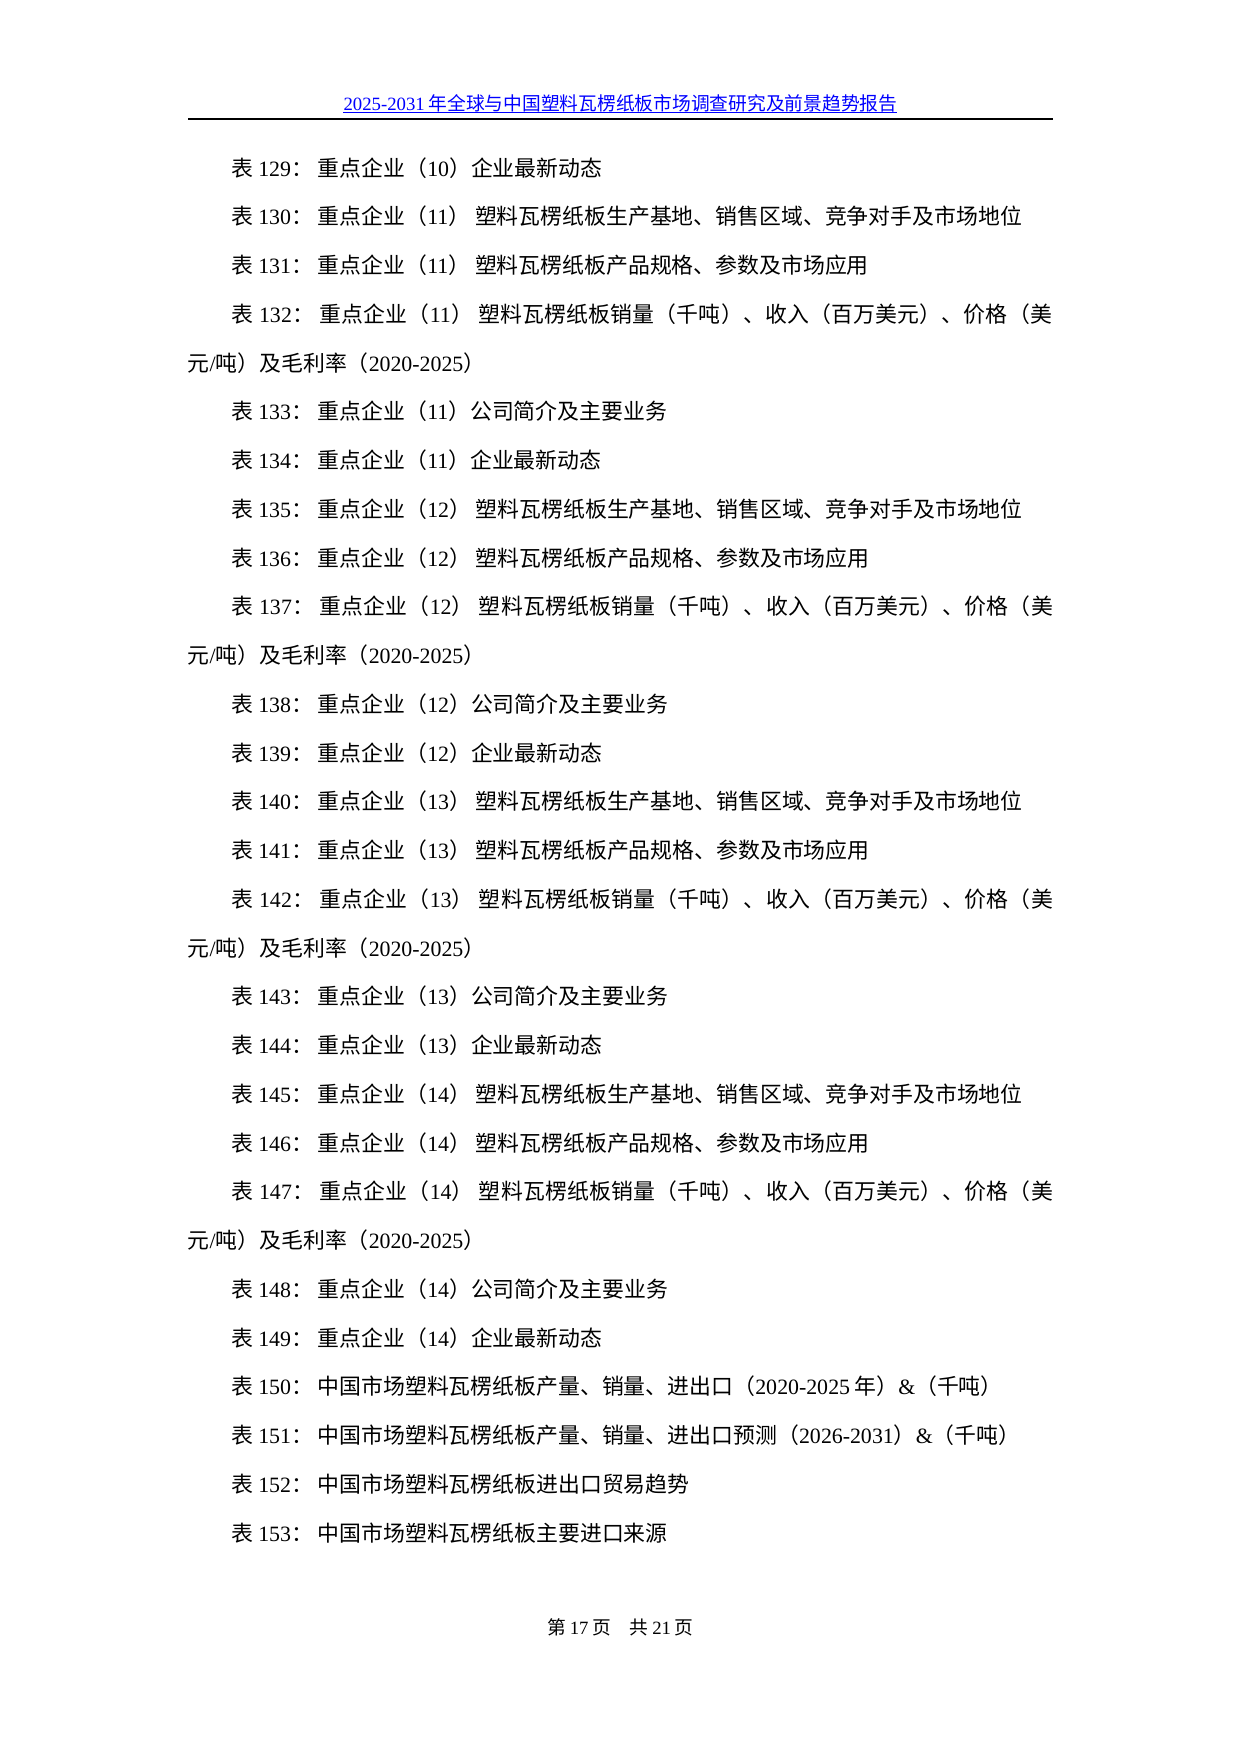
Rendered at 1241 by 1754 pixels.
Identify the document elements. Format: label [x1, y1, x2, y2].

text [187, 150, 1053, 1548]
